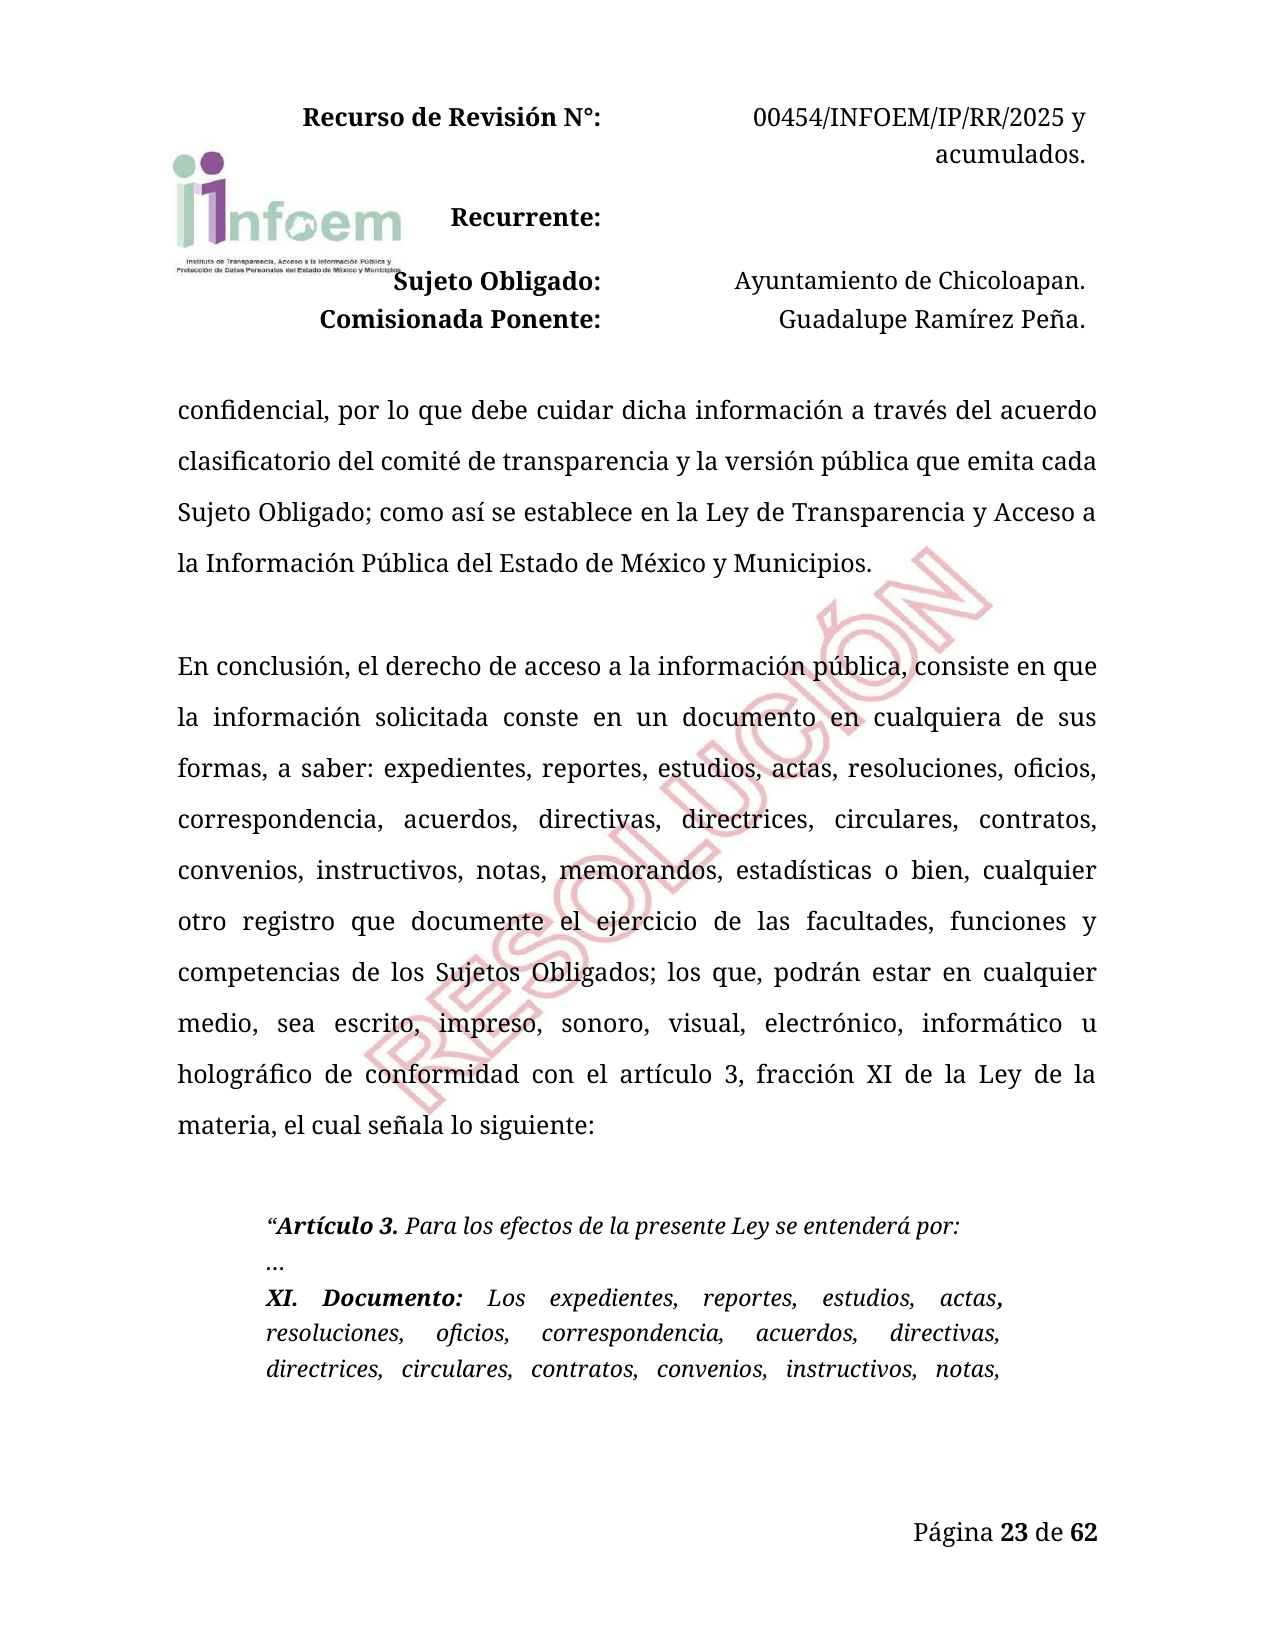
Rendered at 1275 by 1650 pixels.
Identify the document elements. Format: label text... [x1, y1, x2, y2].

text … [266, 1246, 1004, 1277]
text “Artículo 3. Para los efectos de la presente Ley se entenderá por: [266, 1209, 1004, 1241]
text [266, 1281, 1004, 1384]
text En conclusión, el derecho de acceso a la información pública, consiste en que la información solicitada conste en un documento en cualquiera de sus formas, a saber: expedientes, reportes, estudios, actas, resoluciones, oficios, correspondencia, acuerdos, directivas, directrices, circulares, contratos, convenios, instructivos, notas, memorandos, estadísticas o bien, cualquier otro registro que documente el ejercicio de las facultades, funciones y competencias de los Sujetos Obligados; los que, podrán estar en cualquier medio, sea escrito, impreso, sonoro, visual, electrónico, informático u holográfico de conformidad con el artículo 3, fracción XI de la Ley de la materia, el cual señala lo siguiente: [177, 648, 1098, 1142]
picture [59, 99, 1266, 1521]
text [177, 393, 1098, 580]
